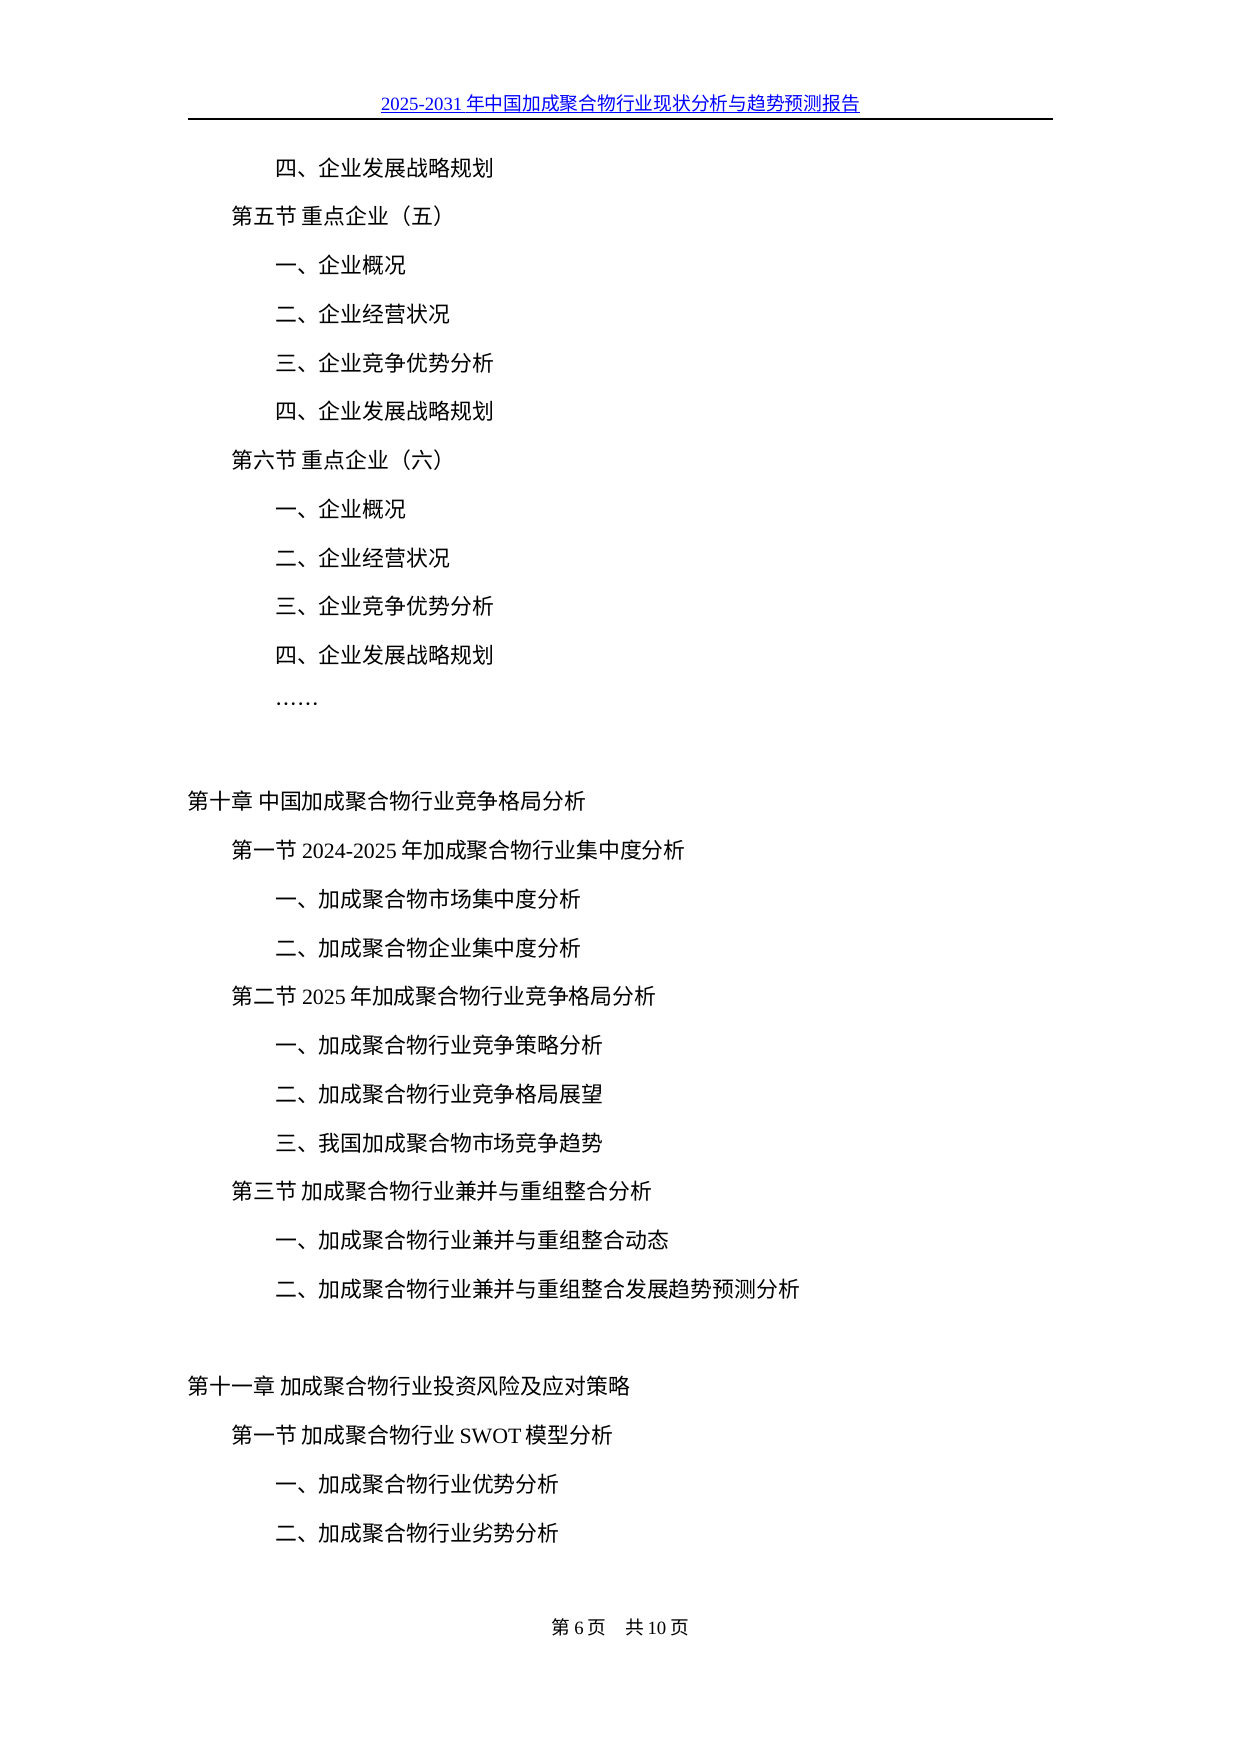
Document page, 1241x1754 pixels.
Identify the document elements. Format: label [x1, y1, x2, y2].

text [187, 150, 1053, 1548]
